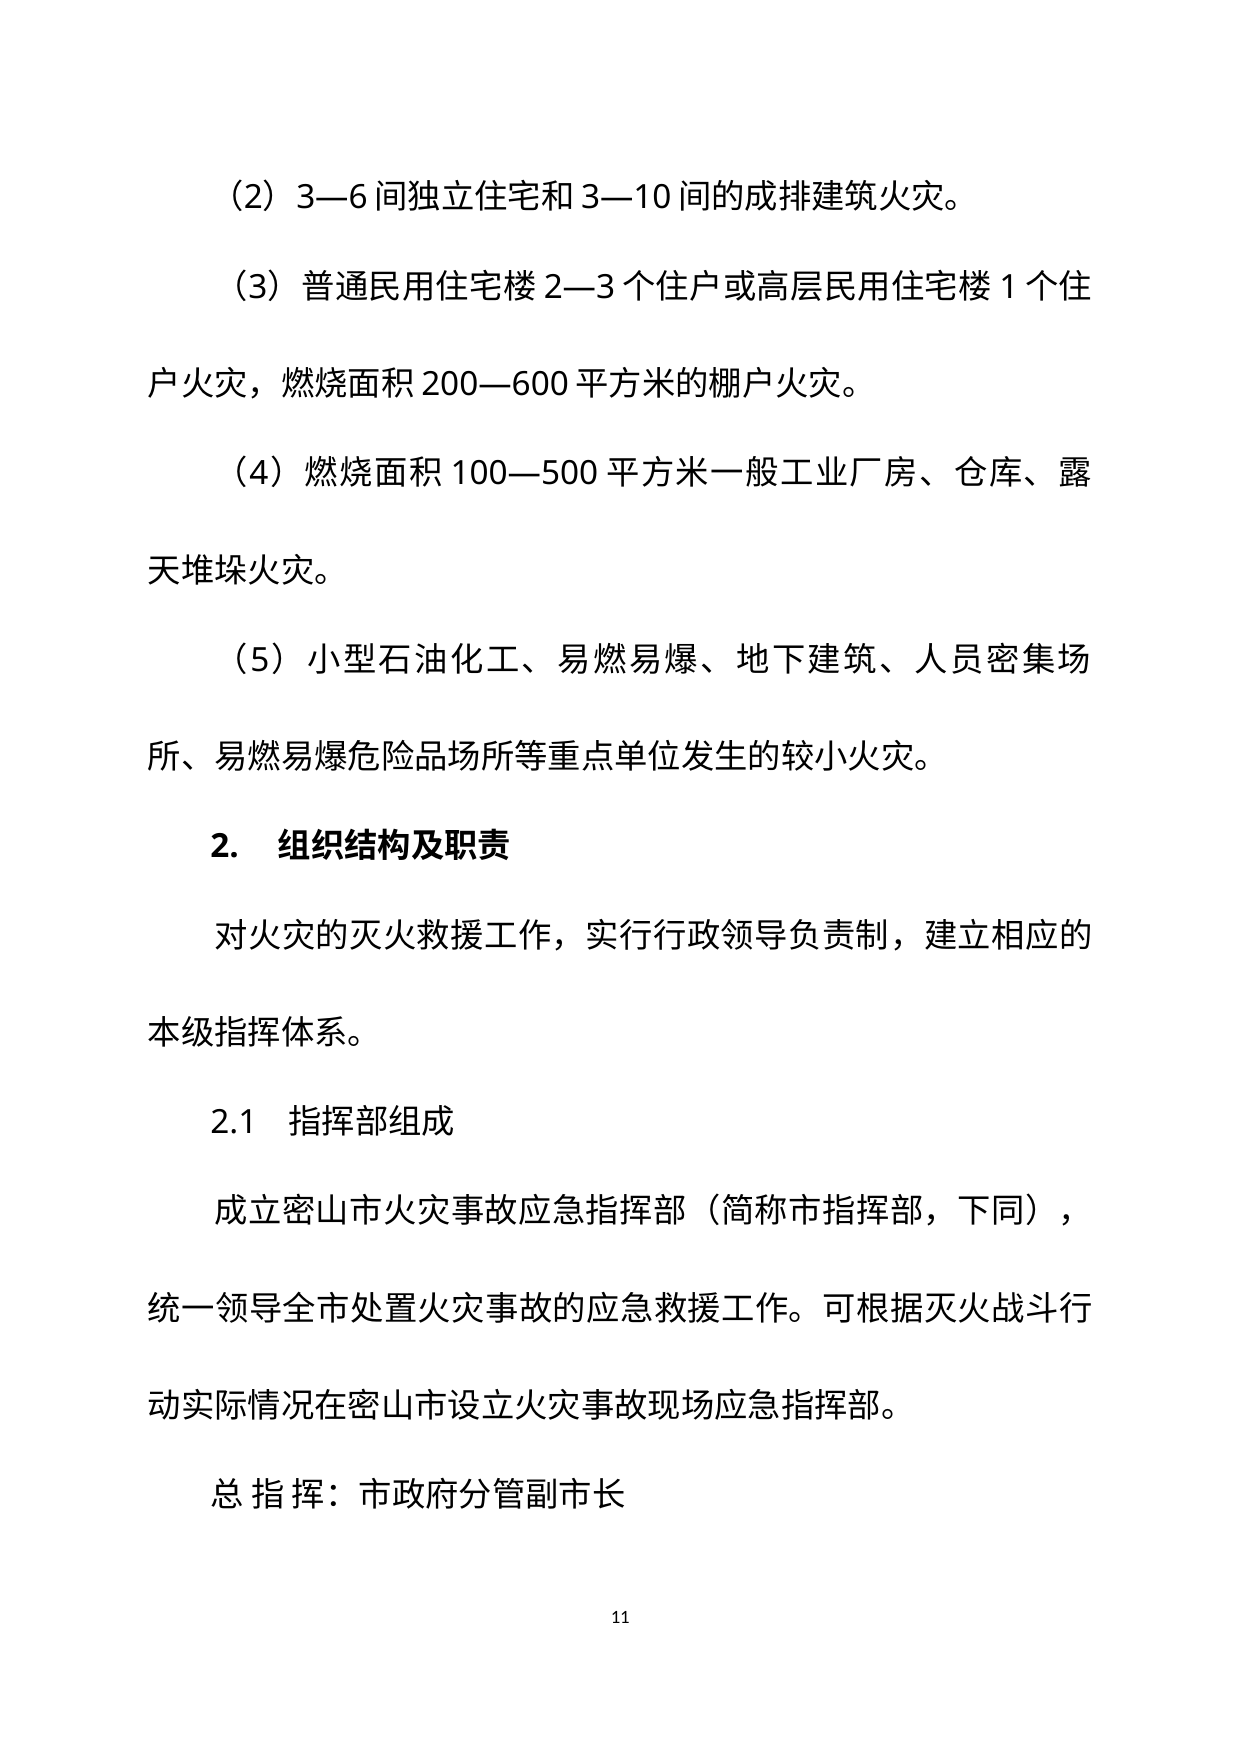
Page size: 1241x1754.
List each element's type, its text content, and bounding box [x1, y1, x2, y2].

text 成立密山市火灾事故应急指挥部（简称市指挥部，下同），统一领导全市处置火灾事故的应急救援工作。可根据灭火战斗行动实际情况在密山市设立火灾事故现场应急指挥部。 [148, 1176, 1092, 1436]
text （2）3—6间独立住宅和3—10间的成排建筑火灾。 [210, 162, 1092, 227]
list 指挥部组成 [210, 1087, 1092, 1152]
list （5）小型石油化工、易燃易爆、地下建筑、人员密集场所、易燃易爆危险品场所等重点单位发生的较小火灾。 [148, 624, 1092, 787]
text 总 指 挥：市政府分管副市长 [148, 1460, 1092, 1525]
list （4）燃烧面积100—500平方米一般工业厂房、仓库、露天堆垛火灾。 [148, 438, 1092, 600]
text 对火灾的灭火救援工作，实行行政领导负责制，建立相应的本级指挥体系。 [148, 900, 1092, 1063]
list 组织结构及职责 [210, 811, 1092, 876]
list （3）普通民用住宅楼2—3个住户或高层民用住宅楼1个住户火灾，燃烧面积200—600平方米的棚户火灾。 [148, 251, 1092, 414]
